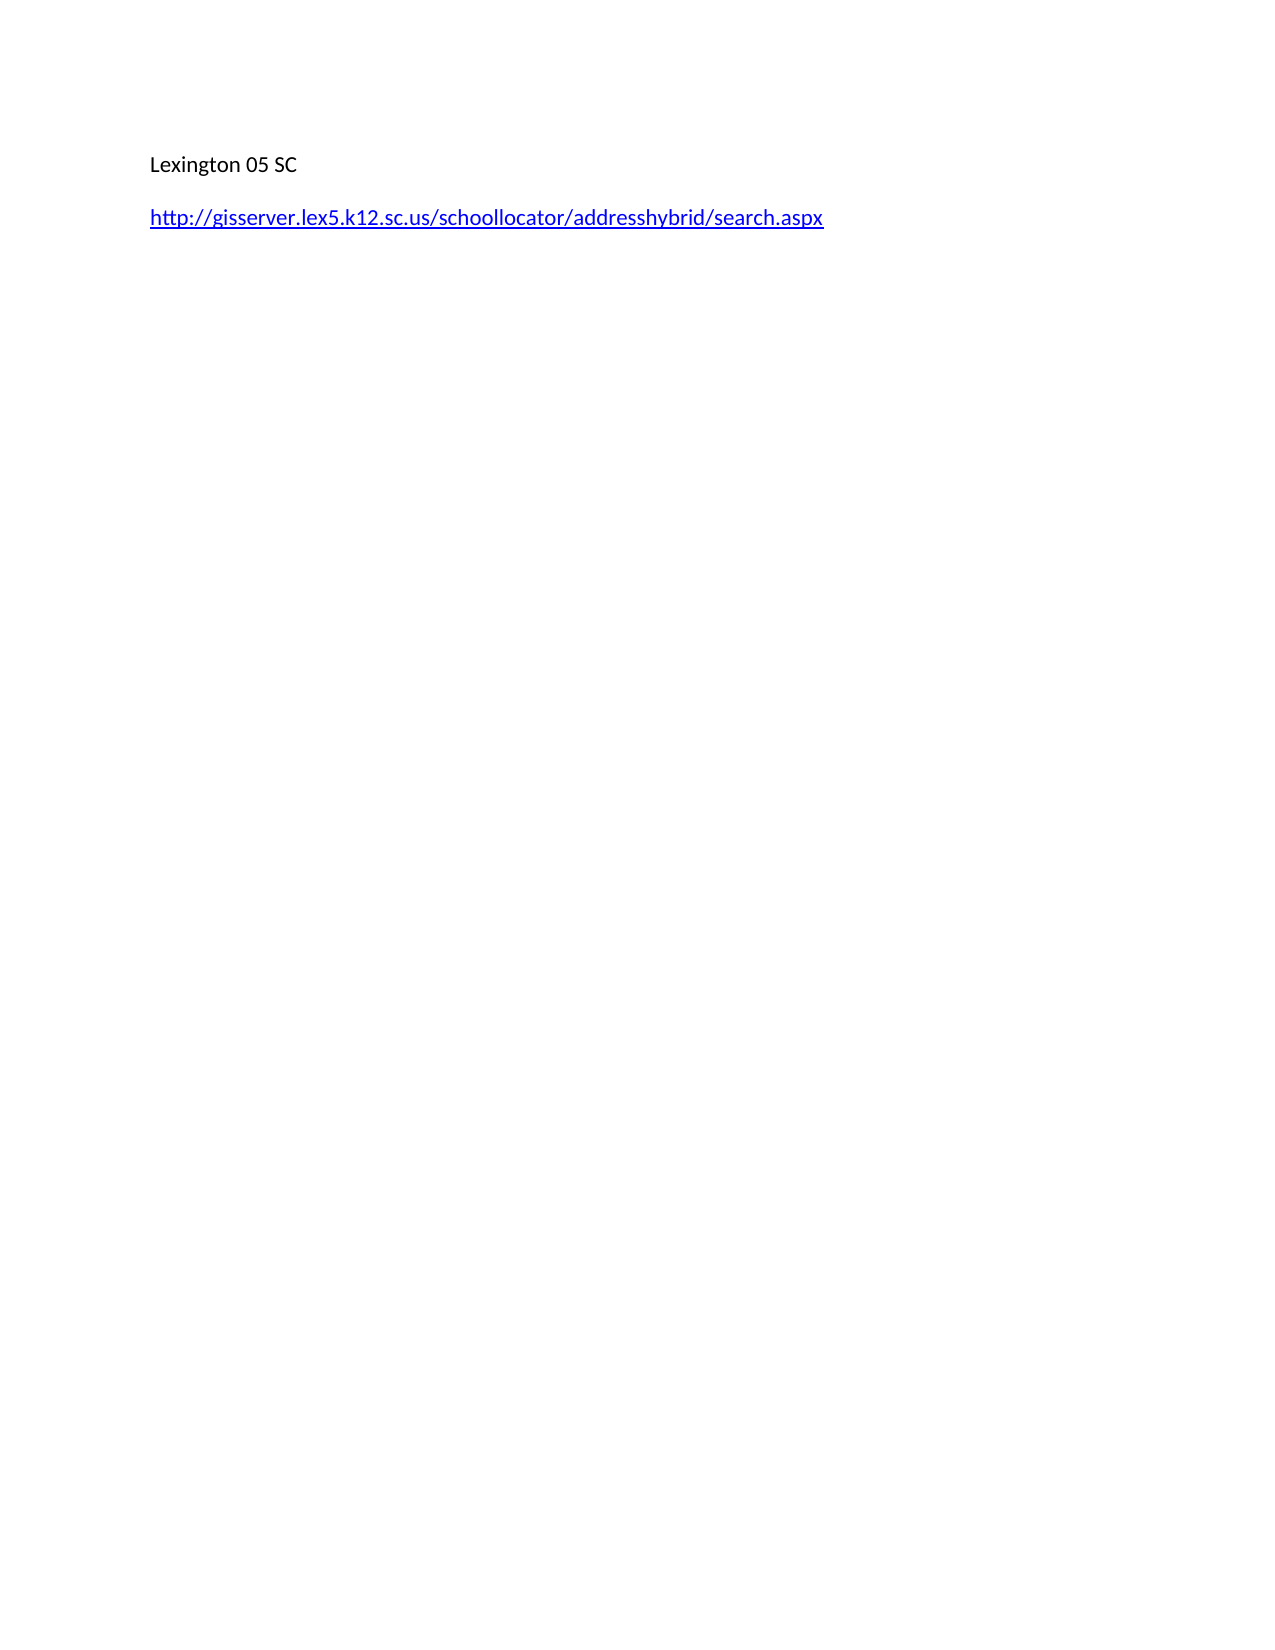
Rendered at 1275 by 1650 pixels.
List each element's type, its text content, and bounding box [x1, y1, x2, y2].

text Lexington 05 SC [150, 150, 1125, 178]
text http://gisserver.lex5.k12.sc.us/schoollocator/addresshybrid/search.aspx [150, 203, 1125, 231]
